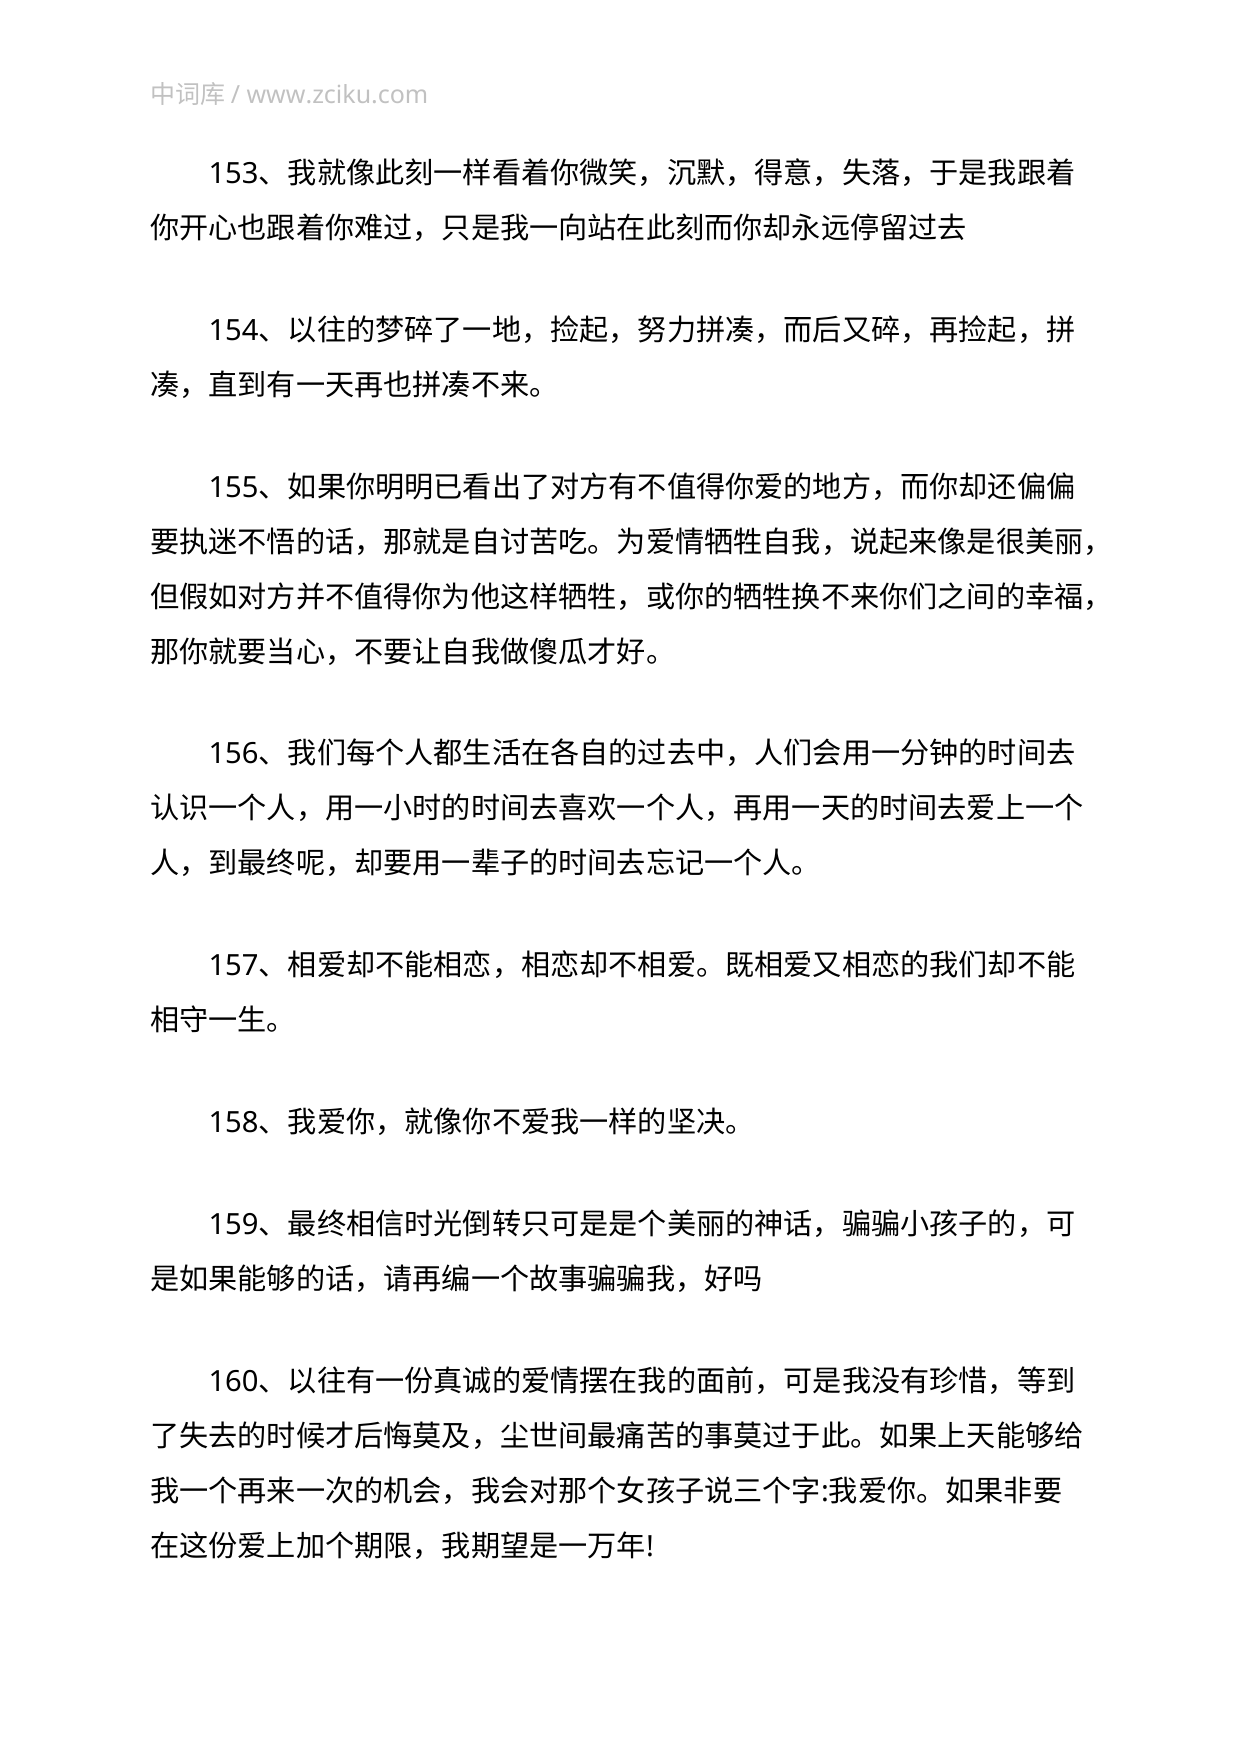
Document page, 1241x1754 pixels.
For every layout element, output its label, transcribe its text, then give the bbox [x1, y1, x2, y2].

text 153、我就像此刻一样看着你微笑，沉默，得意，失落，于是我跟着你开心也跟着你难过，只是我一向站在此刻而你却永远停留过去 [150, 150, 1090, 247]
text 160、以往有一份真诚的爱情摆在我的面前，可是我没有珍惜，等到了失去的时候才后悔莫及，尘世间最痛苦的事莫过于此。如果上天能够给我一个再来一次的机会，我会对那个女孩子说三个字:我爱你。如果非要在这份爱上加个期限，我期望是一万年! [150, 1357, 1090, 1564]
text 158、我爱你，就像你不爱我一样的坚决。 [150, 1098, 1090, 1141]
text 157、相爱却不能相恋，相恋却不相爱。既相爱又相恋的我们却不能相守一生。 [150, 942, 1090, 1039]
text 159、最终相信时光倒转只可是是个美丽的神话，骗骗小孩子的，可是如果能够的话，请再编一个故事骗骗我，好吗 [150, 1201, 1090, 1298]
text 156、我们每个人都生活在各自的过去中，人们会用一分钟的时间去认识一个人，用一小时的时间去喜欢一个人，再用一天的时间去爱上一个人，到最终呢，却要用一辈子的时间去忘记一个人。 [150, 730, 1090, 882]
text 154、以往的梦碎了一地，捡起，努力拼凑，而后又碎，再捡起，拼凑，直到有一天再也拼凑不来。 [150, 307, 1090, 404]
text 155、如果你明明已看出了对方有不值得你爱的地方，而你却还偏偏要执迷不悟的话，那就是自讨苦吃。为爱情牺牲自我，说起来像是很美丽，但假如对方并不值得你为他这样牺牲，或你的牺牲换不来你们之间的幸福，那你就要当心，不要让自我做傻瓜才好。 [150, 463, 1090, 671]
